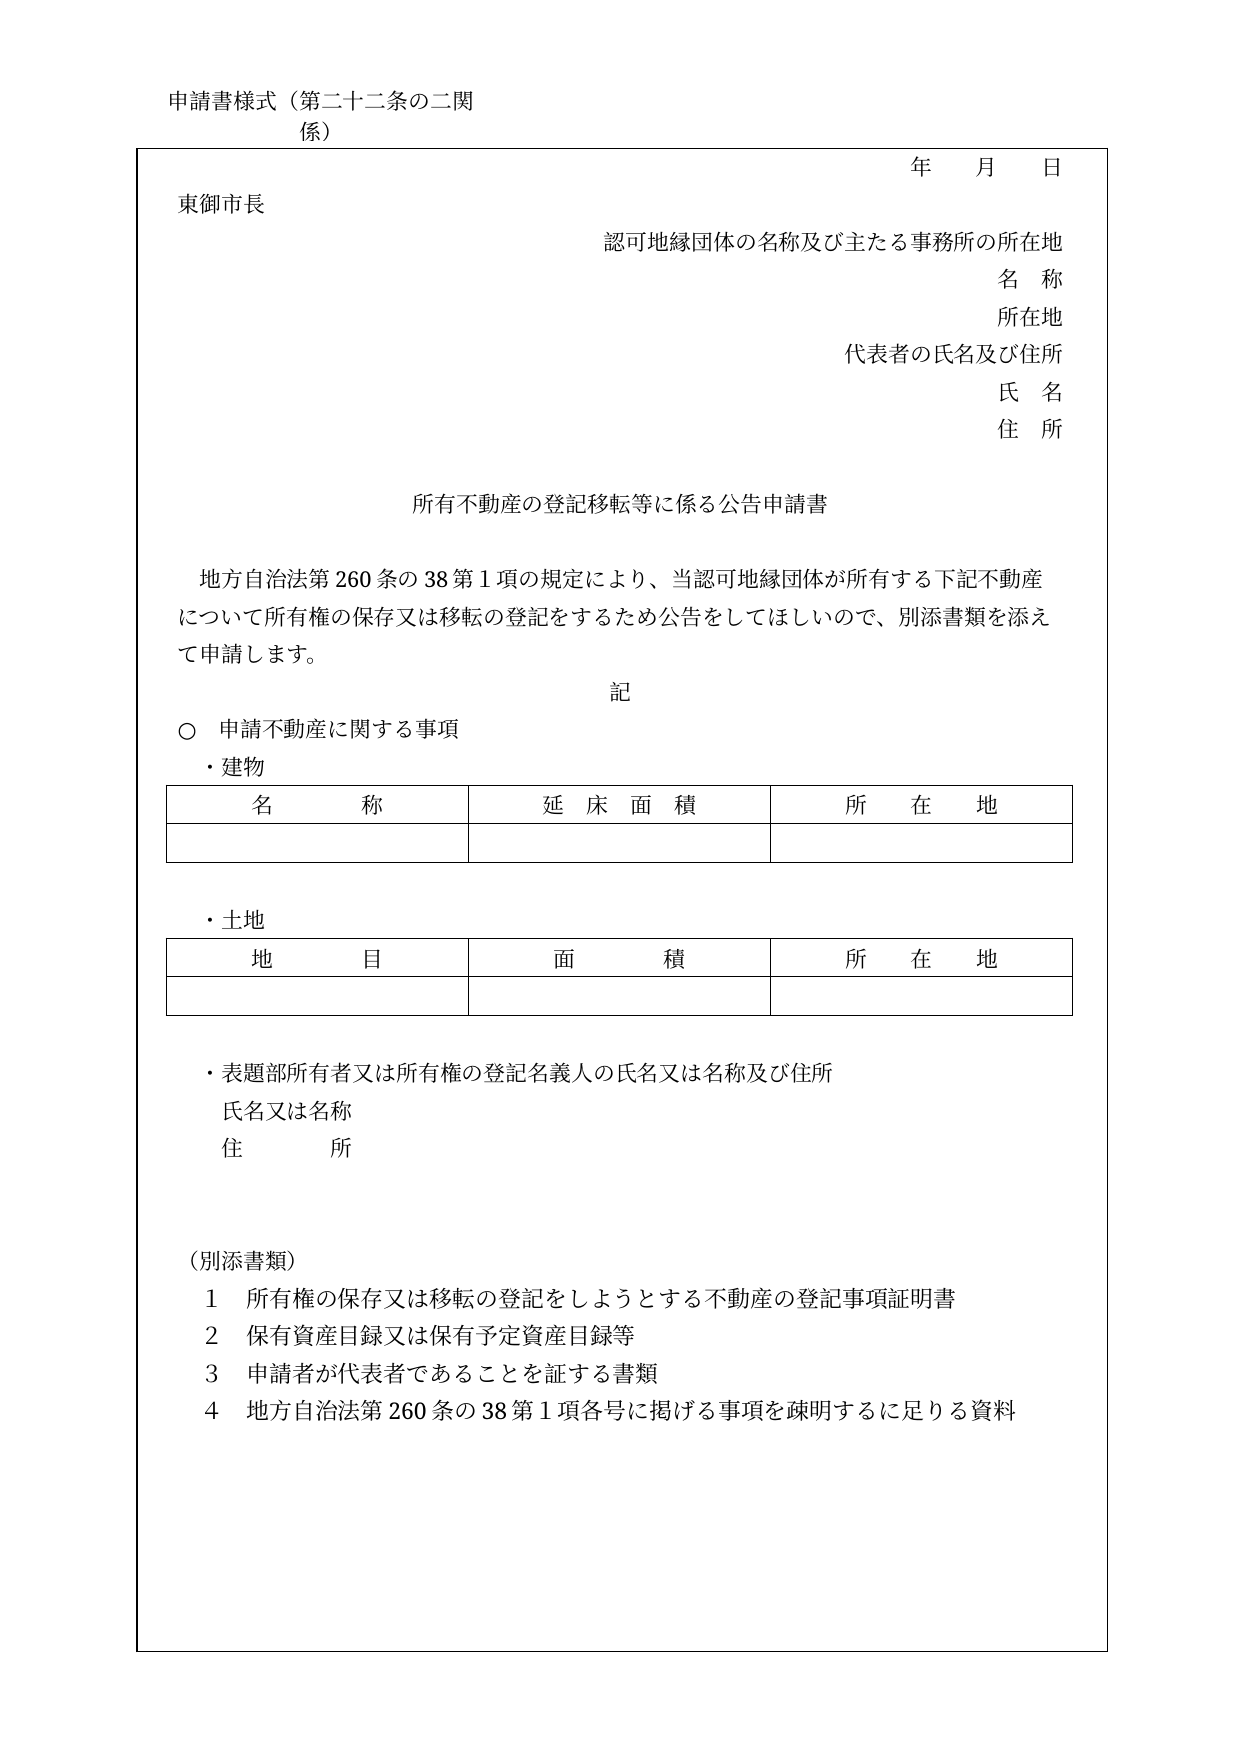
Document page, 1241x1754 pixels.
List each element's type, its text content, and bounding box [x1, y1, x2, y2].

table_cell [469, 977, 770, 1015]
text 氏名又は名称 [177, 1091, 1063, 1128]
text ・土地 [177, 900, 1063, 938]
text 代表者の氏名及び住所 [177, 334, 1063, 372]
table_header 名 称 [167, 786, 468, 823]
table_header 面 積 [469, 939, 770, 976]
table_header 所 在 地 [771, 939, 1072, 976]
text 東御市長 [177, 184, 1063, 222]
text （別添書類） [177, 1241, 1063, 1278]
text 住 所 [177, 1128, 1063, 1166]
subtitle 記 [177, 672, 1063, 709]
text 認可地縁団体の名称及び主たる事務所の所在地 [177, 222, 1063, 259]
text 名 称 [177, 259, 1063, 297]
table_header 所 在 地 [771, 786, 1072, 823]
table_cell [167, 977, 468, 1015]
text ３ 申請者が代表者であることを証する書類 [177, 1353, 1063, 1391]
text ・表題部所有者又は所有権の登記名義人の氏名又は名称及び住所 [177, 1053, 1063, 1091]
text １ 所有権の保存又は移転の登記をしようとする不動産の登記事項証明書 [177, 1278, 1063, 1316]
text ・建物 [177, 747, 1063, 784]
text 年 月 日 [177, 149, 1063, 184]
text 地方自治法第260条の38第１項の規定により、当認可地縁団体が所有する下記不動産について所有権の保存又は移転の登記をするため公告をしてほしいので、別添書類を添えて申請します。 [177, 559, 1063, 672]
table_cell [771, 824, 1072, 862]
text 氏 名 [177, 372, 1063, 409]
table_cell [167, 824, 468, 862]
text 所有不動産の登記移転等に係る公告申請書 [177, 484, 1063, 522]
table_cell [771, 977, 1072, 1015]
text ２ 保有資産目録又は保有予定資産目録等 [177, 1316, 1063, 1353]
table_header 地 目 [167, 939, 468, 976]
text ○ 申請不動産に関する事項 [177, 709, 1063, 747]
text 所在地 [177, 297, 1063, 334]
text ４ 地方自治法第260条の38第１項各号に掲げる事項を疎明するに足りる資料 [177, 1391, 1063, 1428]
table_header 延 床 面 積 [469, 786, 770, 823]
table_cell [469, 824, 770, 862]
text 住 所 [177, 409, 1063, 447]
